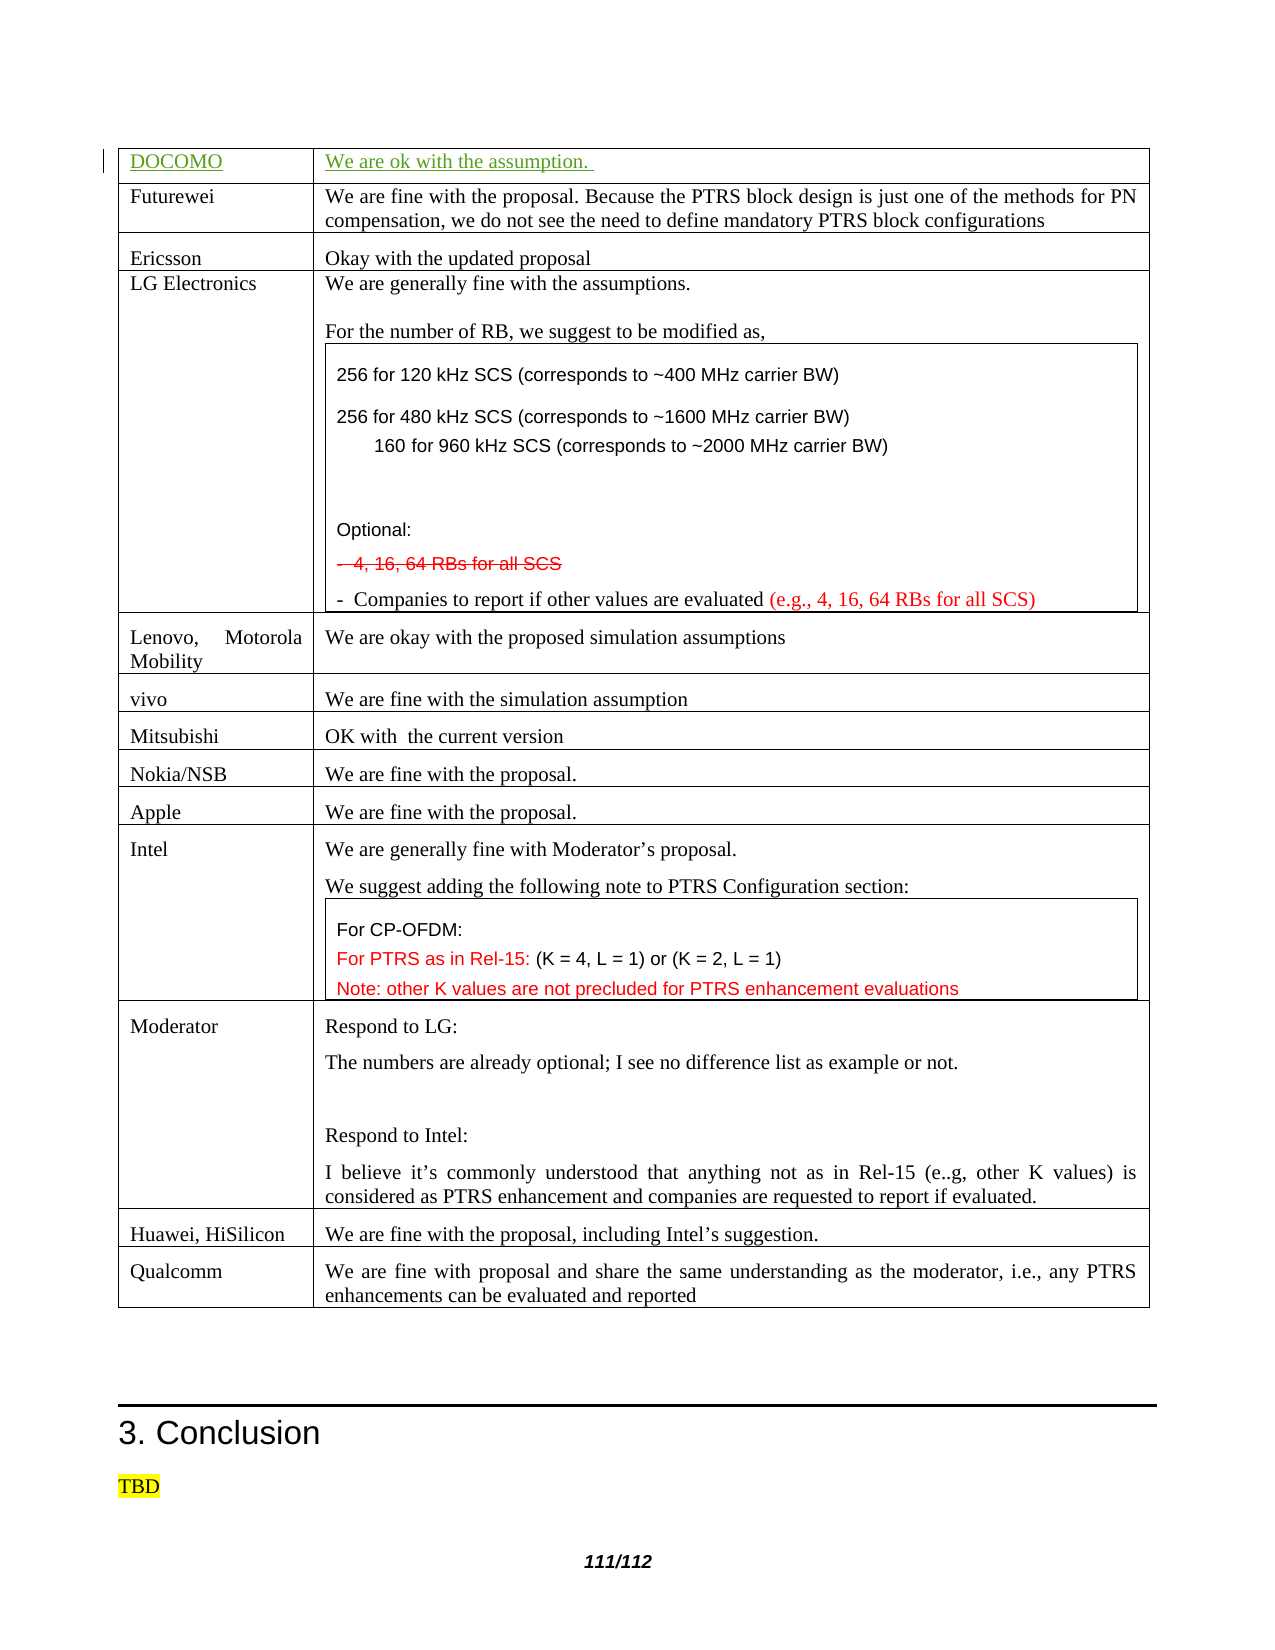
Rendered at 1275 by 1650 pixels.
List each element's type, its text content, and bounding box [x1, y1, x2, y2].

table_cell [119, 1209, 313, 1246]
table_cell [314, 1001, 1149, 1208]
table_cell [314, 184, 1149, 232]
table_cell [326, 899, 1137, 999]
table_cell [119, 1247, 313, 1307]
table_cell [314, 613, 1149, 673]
subtitle Conclusion [118, 1407, 1157, 1452]
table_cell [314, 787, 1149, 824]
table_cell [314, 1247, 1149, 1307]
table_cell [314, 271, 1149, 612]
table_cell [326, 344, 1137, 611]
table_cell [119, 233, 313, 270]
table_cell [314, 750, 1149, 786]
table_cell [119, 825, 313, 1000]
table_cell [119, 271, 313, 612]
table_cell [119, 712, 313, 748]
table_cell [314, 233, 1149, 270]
text TBD [118, 1473, 1157, 1498]
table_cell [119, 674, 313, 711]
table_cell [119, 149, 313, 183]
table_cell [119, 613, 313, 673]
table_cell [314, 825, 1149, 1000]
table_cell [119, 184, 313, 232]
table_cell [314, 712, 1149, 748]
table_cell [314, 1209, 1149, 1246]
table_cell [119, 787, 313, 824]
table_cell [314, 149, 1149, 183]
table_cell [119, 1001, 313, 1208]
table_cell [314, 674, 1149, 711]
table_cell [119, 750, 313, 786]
